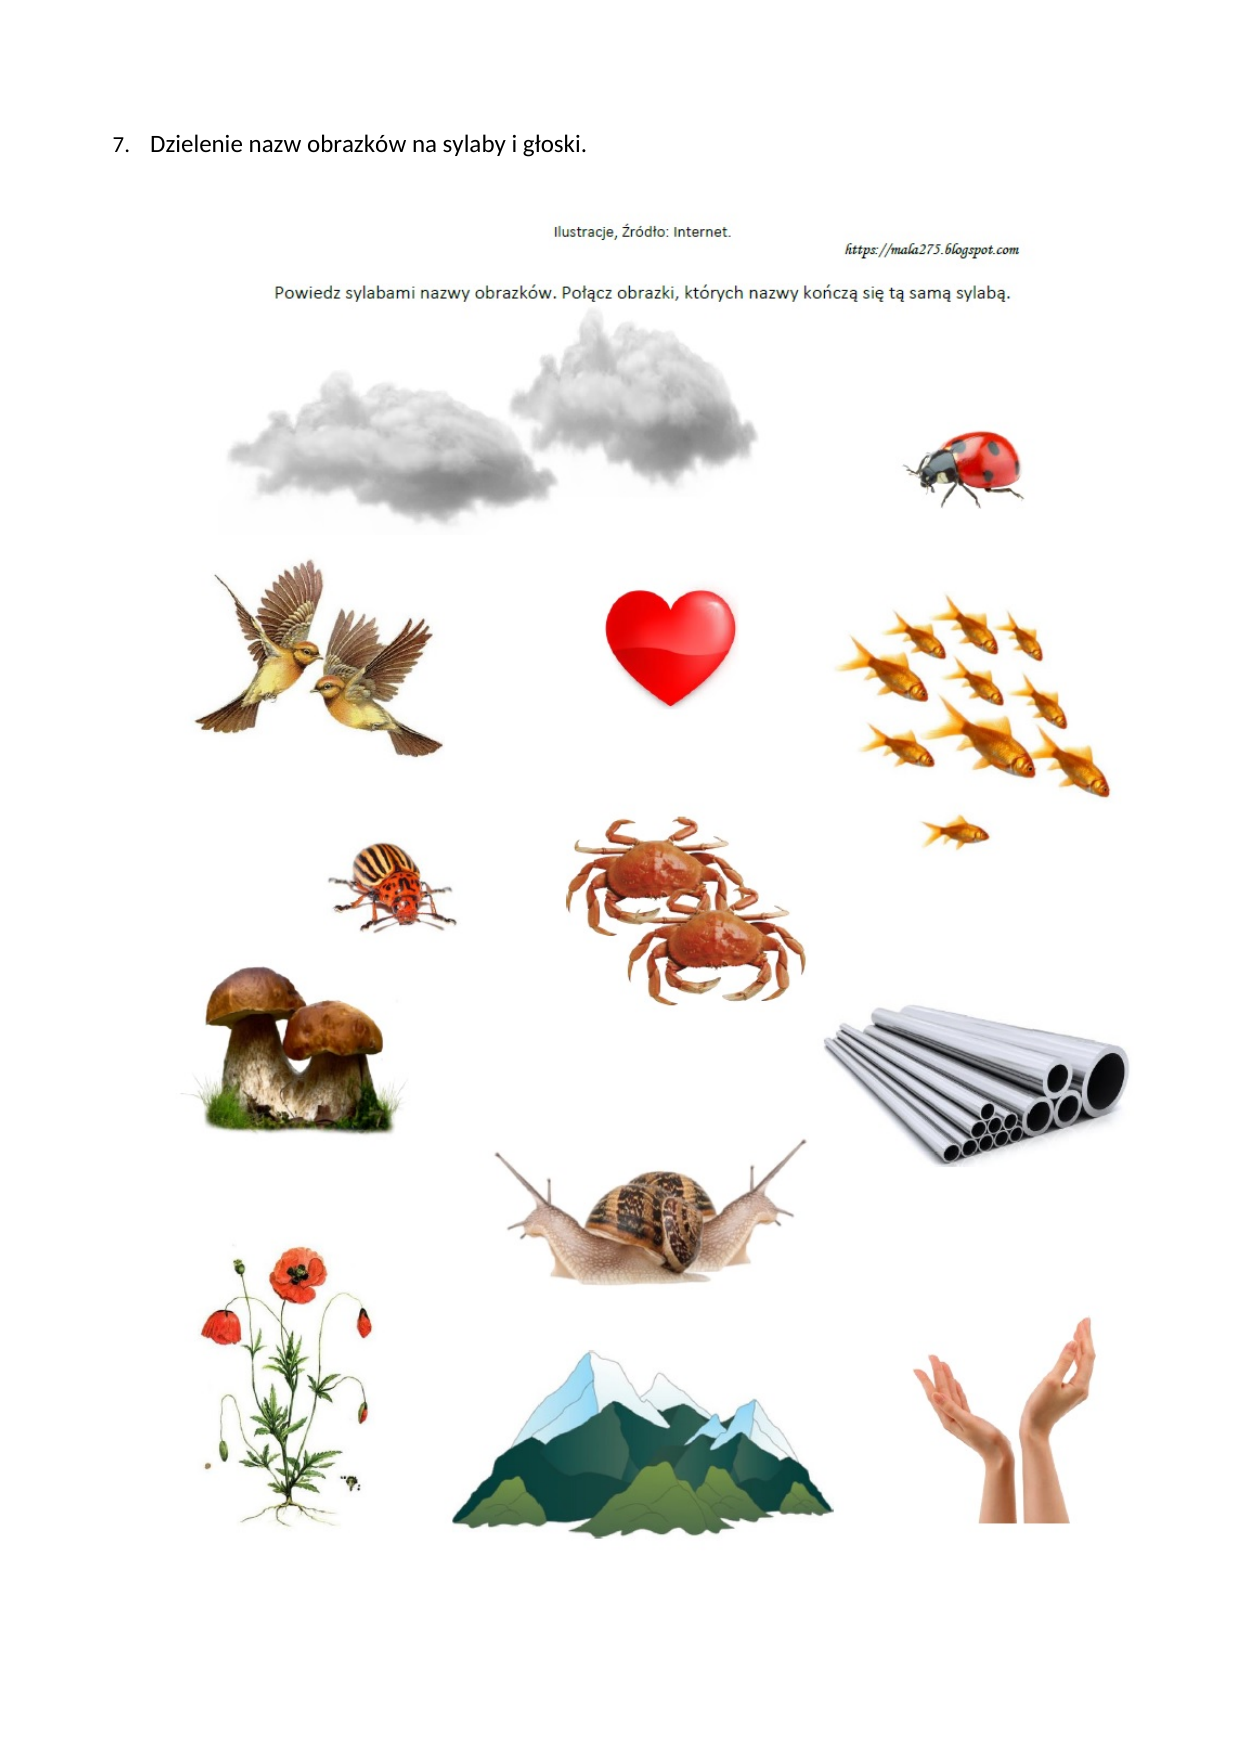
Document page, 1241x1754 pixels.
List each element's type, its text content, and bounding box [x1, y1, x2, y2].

picture [150, 163, 1135, 1556]
list Dzielenie nazw obrazków na sylaby i głoski. [112, 128, 1165, 158]
